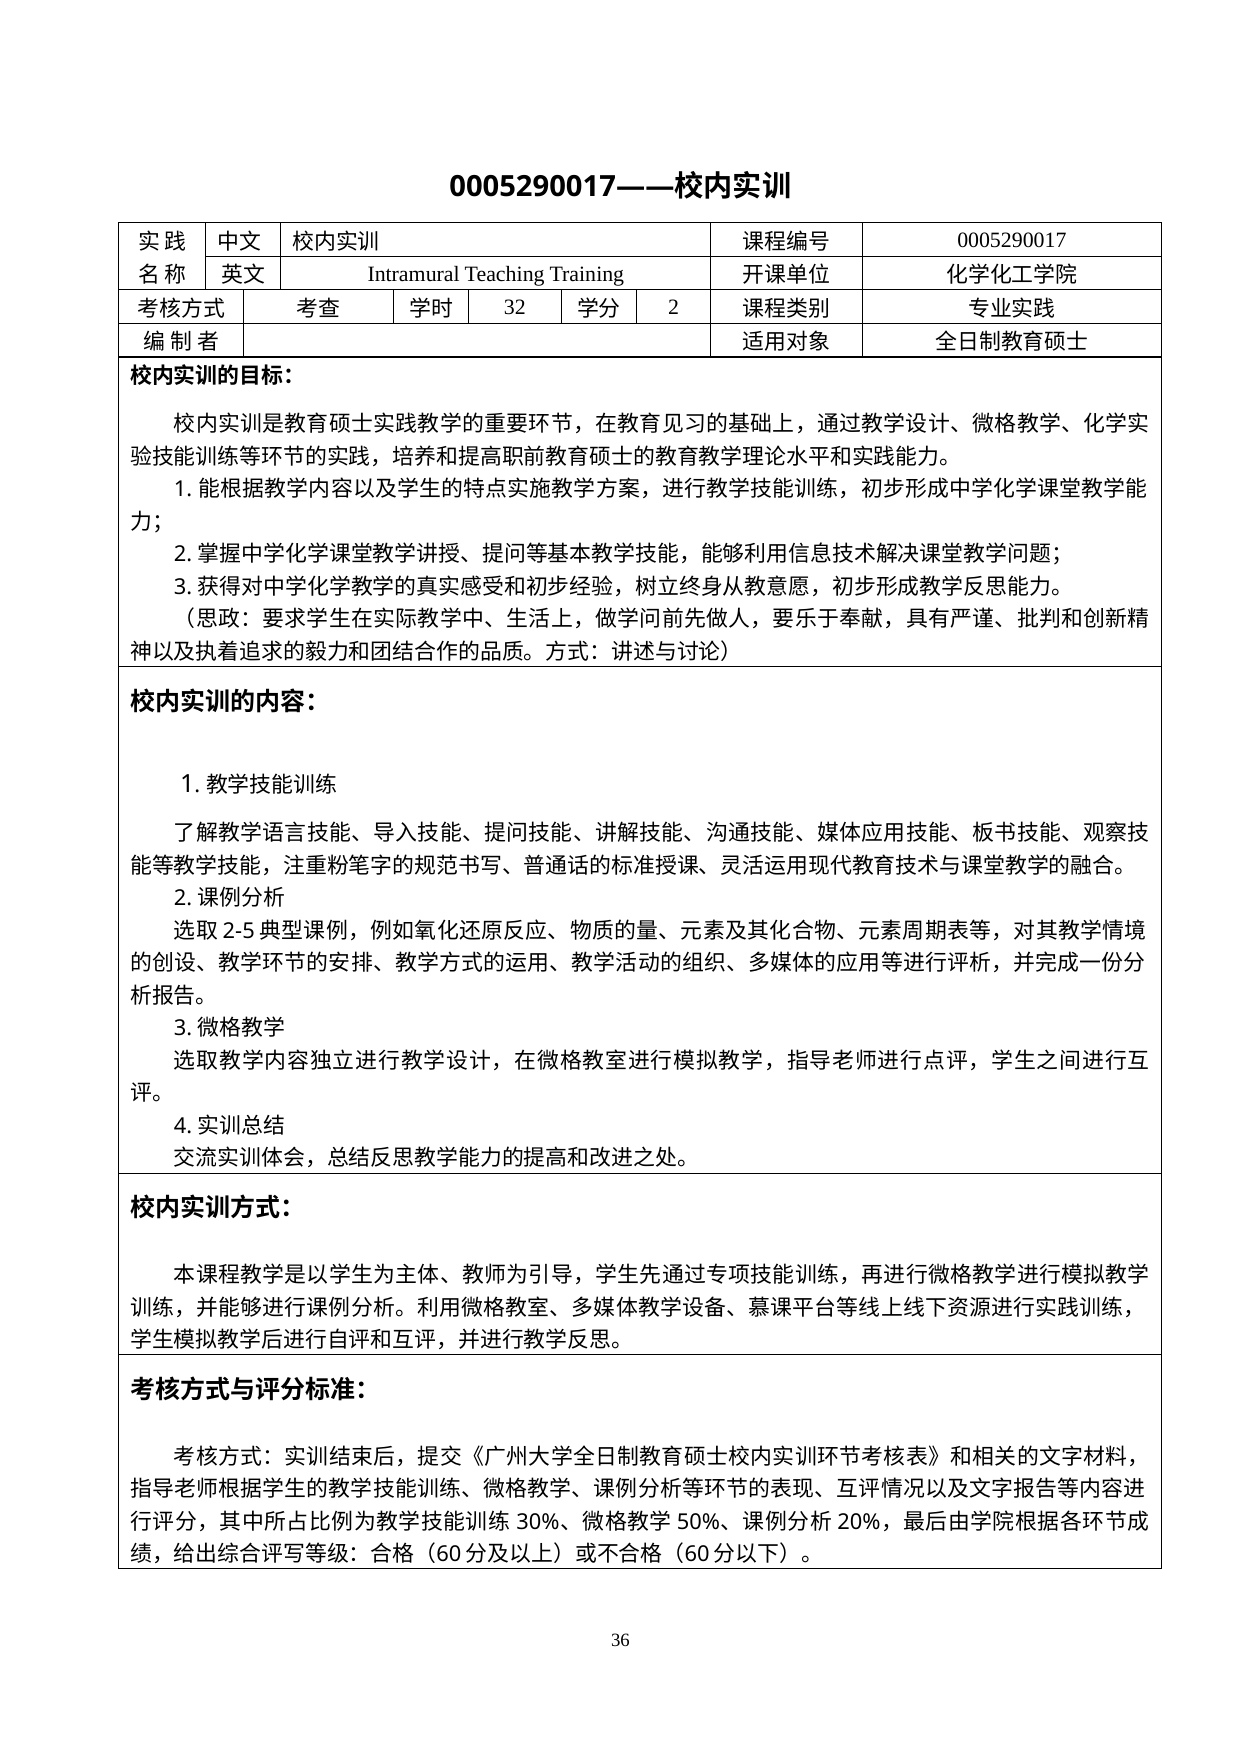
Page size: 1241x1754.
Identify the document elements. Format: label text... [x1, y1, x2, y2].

table_cell 学分 [562, 290, 636, 323]
table_header 校内实训 [281, 223, 710, 256]
table_cell 课程类别 [711, 290, 862, 323]
table_cell 全日制教育硕士 [863, 324, 1161, 356]
table_cell 学时 [394, 290, 468, 323]
table_header 中文 [206, 223, 280, 256]
table_cell 考核方式 [119, 290, 243, 323]
table_header 实 践名 称 [119, 223, 205, 289]
table_header 课程编号 [711, 223, 862, 256]
table_cell Intramural Teaching Training [281, 257, 710, 289]
table_cell 专业实践 [863, 290, 1161, 323]
table_cell 化学化工学院 [863, 257, 1161, 289]
table_cell 32 [469, 290, 561, 323]
table_cell 考核方式与评分标准： 考核方式：实训结束后，提交《广州大学全日制教育硕士校内实训环节考核表》和相关的文字材料，指导老师根据学生的教学技能训练、微格教学、课例分析等环节的表现、互评情况以及文字报告等内容进行评分，其中所占比例为教学技能训练30%、微格教学50%、课例分析20%，最后由学院根据各环节成绩，给出综合评写等级：合格（60分及以上）或不合格（60分以下）。 [119, 1355, 1161, 1568]
table_cell 编 制 者 [119, 324, 243, 356]
title 0005290017——校内实训 [118, 151, 1122, 216]
table_cell 校内实训的内容： 1. 教学技能训练 了解教学语言技能、导入技能、提问技能、讲解技能、沟通技能、媒体应用技能、板书技能、观察技能等教学技能，注重粉笔字的规范书写、普通话的标准授课、灵活运用现代教育技术与课堂教学的融合。 2. 课例分析 选取2-5典型课例，例如氧化还原反应、物质的量、元素及其化合物、元素周期表等，对其教学情境的创设、教学环节的安排、教学方式的运用、教学活动的组织、多媒体的应用等进行评析，并完成一份分析报告。 3. 微格教学 选取教学内容独立进行教学设计，在微格教室进行模拟教学，指导老师进行点评，学生之间进行互评。 4. 实训总结 交流实训体会，总结反思教学能力的提高和改进之处。 [119, 667, 1161, 1172]
table_cell 适用对象 [711, 324, 862, 356]
table_cell 考查 [244, 290, 393, 323]
table_cell 校内实训的目标： 校内实训是教育硕士实践教学的重要环节，在教育见习的基础上，通过教学设计、微格教学、化学实验技能训练等环节的实践，培养和提高职前教育硕士的教育教学理论水平和实践能力。 1. 能根据教学内容以及学生的特点实施教学方案，进行教学技能训练，初步形成中学化学课堂教学能力； 2. 掌握中学化学课堂教学讲授、提问等基本教学技能，能够利用信息技术解决课堂教学问题； 3. 获得对中学化学教学的真实感受和初步经验，树立终身从教意愿，初步形成教学反思能力。 （思政：要求学生在实际教学中、生活上，做学问前先做人，要乐于奉献，具有严谨、批判和创新精神以及执着追求的毅力和团结合作的品质。方式：讲述与讨论） [119, 358, 1161, 666]
table_cell 校内实训方式： 本课程教学是以学生为主体、教师为引导，学生先通过专项技能训练，再进行微格教学进行模拟教学训练，并能够进行课例分析。利用微格教室、多媒体教学设备、慕课平台等线上线下资源进行实践训练，学生模拟教学后进行自评和互评，并进行教学反思。 [119, 1174, 1161, 1354]
table_cell [244, 324, 710, 356]
table_cell 开课单位 [711, 257, 862, 289]
table_cell 英文 [206, 257, 280, 289]
table_cell 2 [637, 290, 710, 323]
table_header 0005290017 [863, 223, 1161, 256]
